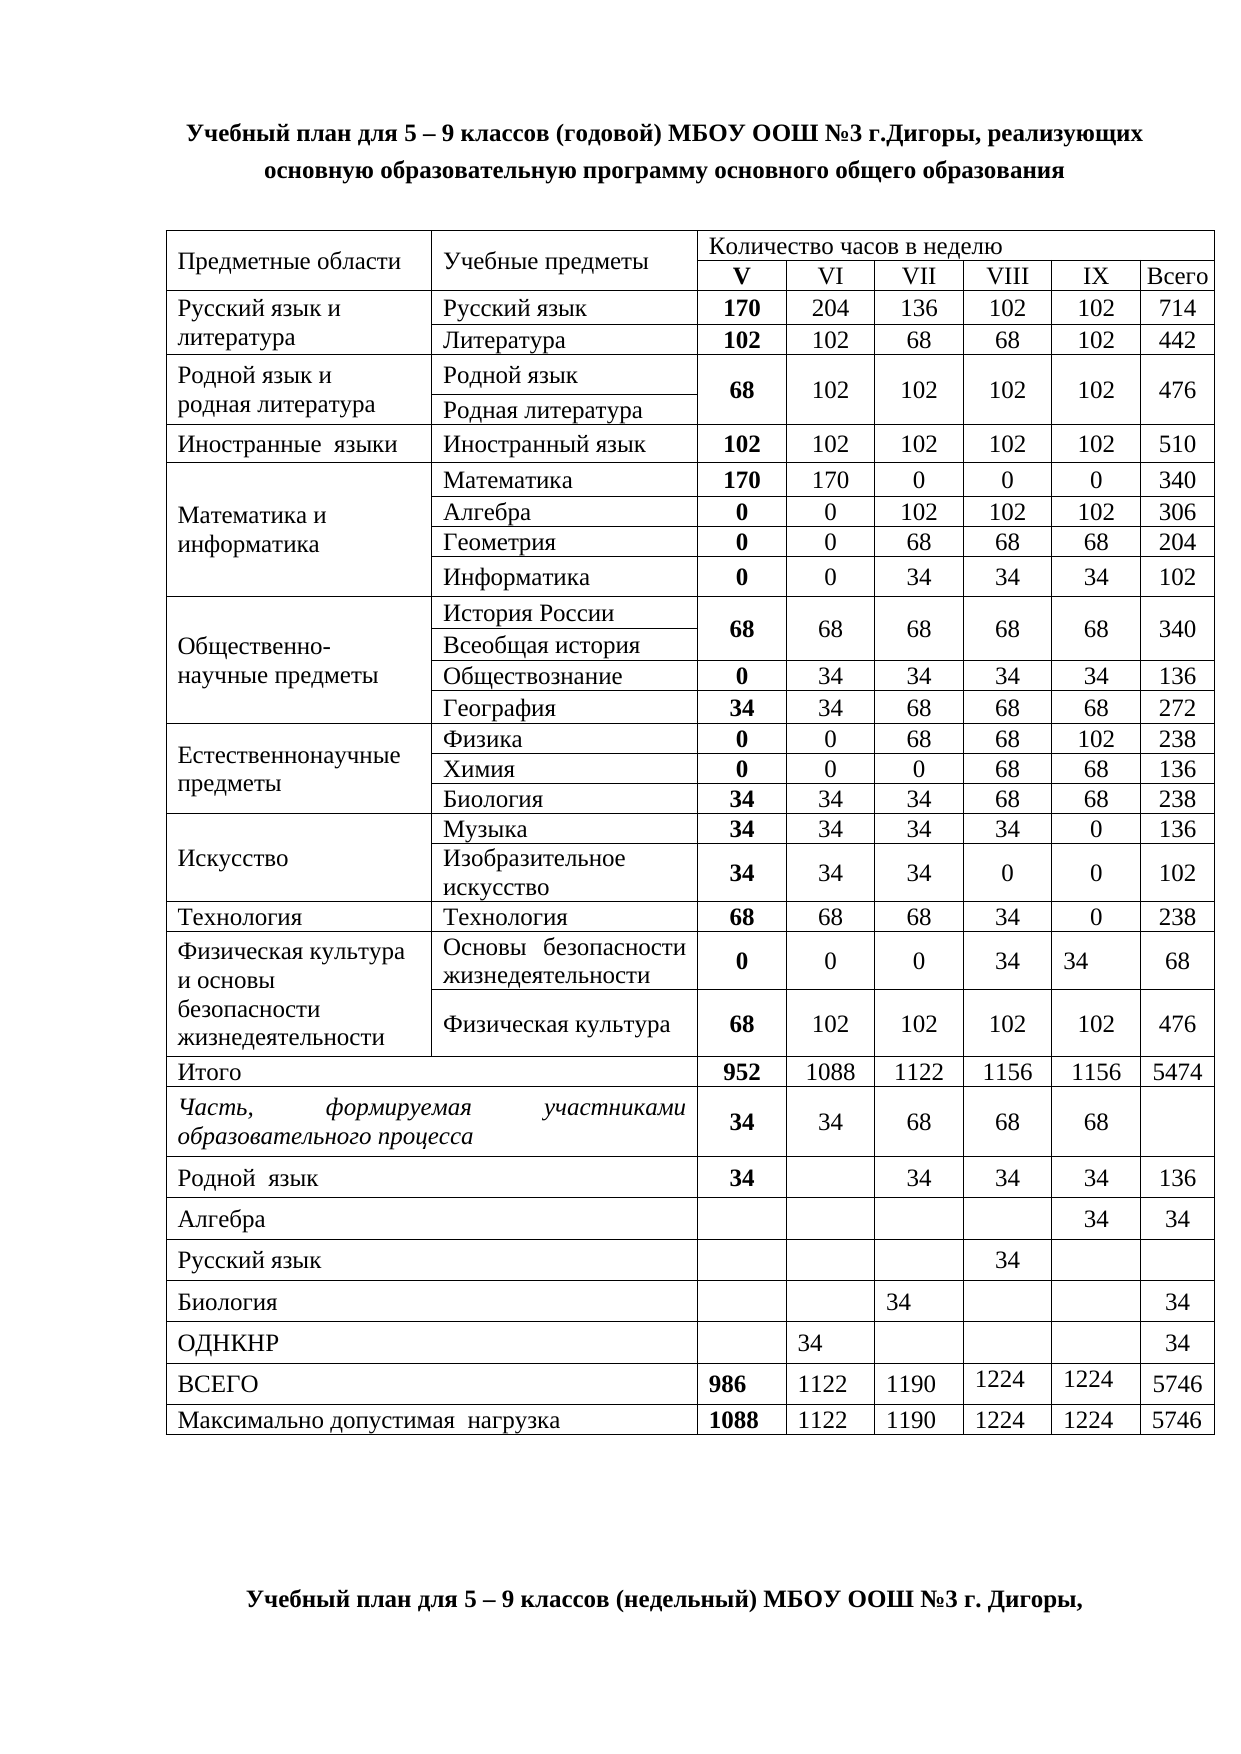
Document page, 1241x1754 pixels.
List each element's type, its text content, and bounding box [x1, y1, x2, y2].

table_cell 68 [964, 1087, 1051, 1156]
table_cell 5474 [1141, 1057, 1214, 1086]
table_cell Родной язык [167, 1157, 697, 1197]
table_cell [1141, 1240, 1214, 1280]
table_cell Естественнонаучные предметы [167, 724, 431, 813]
table_cell 0 [698, 661, 786, 690]
table_cell [698, 1198, 786, 1238]
table_cell 0 [964, 844, 1051, 901]
table_cell 476 [1141, 990, 1214, 1056]
table_cell 68 [787, 902, 874, 931]
table_cell 102 [875, 355, 963, 424]
table_cell 0 [698, 724, 786, 753]
table_cell [875, 1240, 963, 1280]
table_cell 34 [787, 844, 874, 901]
table_cell 204 [787, 291, 874, 324]
table_cell 34 [698, 691, 786, 723]
table_cell 34 [787, 784, 874, 813]
table_cell [787, 1198, 874, 1238]
table_cell 1088 [698, 1405, 786, 1434]
table_cell 0 [698, 557, 786, 596]
table_cell 0 [698, 497, 786, 526]
table_cell [698, 1281, 786, 1321]
table_cell 102 [875, 990, 963, 1056]
table_cell 68 [698, 597, 786, 660]
table_cell 204 [1141, 527, 1214, 556]
table_cell 34 [698, 784, 786, 813]
table_cell 0 [698, 932, 786, 989]
table_cell 68 [964, 325, 1051, 354]
table_cell 952 [698, 1057, 786, 1086]
table_cell 0 [787, 932, 874, 989]
table_cell [1052, 1281, 1140, 1321]
table_cell 68 [1052, 597, 1140, 660]
table_cell 102 [964, 497, 1051, 526]
table_cell 34 [875, 844, 963, 901]
table_cell 68 [964, 597, 1051, 660]
table_cell [875, 1198, 963, 1238]
table_cell 68 [964, 527, 1051, 556]
table_cell 68 [964, 724, 1051, 753]
table_cell 102 [787, 990, 874, 1056]
table_cell 34 [698, 1087, 786, 1156]
table_cell 340 [1141, 597, 1214, 660]
table_cell 68 [698, 990, 786, 1056]
table_cell 238 [1141, 902, 1214, 931]
table_cell [698, 1322, 786, 1363]
table_cell 34 [875, 1281, 963, 1321]
table_cell 0 [787, 557, 874, 596]
table_cell 34 [875, 661, 963, 690]
table_cell VII [875, 261, 963, 289]
table_cell Русский язык и литература [167, 291, 431, 354]
table_cell [875, 1322, 963, 1363]
table_cell 102 [787, 325, 874, 354]
table_cell 238 [1141, 784, 1214, 813]
table_cell 102 [787, 355, 874, 424]
table_cell 34 [787, 814, 874, 842]
table_cell 34 [964, 902, 1051, 931]
table_cell 68 [1052, 1087, 1140, 1156]
table_cell 0 [787, 754, 874, 783]
table_cell Иностранные языки [167, 425, 431, 462]
table_cell [964, 1198, 1051, 1238]
table_cell Информатика [432, 557, 697, 596]
table_header Количество часов в неделю [698, 231, 1214, 260]
table_cell 68 [787, 597, 874, 660]
table_cell 1190 [875, 1364, 963, 1404]
table_cell География [432, 691, 697, 723]
table_cell 136 [875, 291, 963, 324]
table_cell 442 [1141, 325, 1214, 354]
table_header Учебные предметы [432, 231, 697, 289]
table_cell 68 [698, 355, 786, 424]
table_cell 0 [1052, 463, 1140, 496]
table_cell Родной язык [432, 355, 697, 394]
table_cell 102 [1052, 724, 1140, 753]
table_cell Физическая культура и основы безопасности жизнедеятельности [167, 932, 431, 1056]
table_cell 34 [787, 1087, 874, 1156]
table_cell 34 [1052, 932, 1140, 989]
table_cell Алгебра [432, 497, 697, 526]
table_cell Физика [432, 724, 697, 753]
table_cell 34 [875, 784, 963, 813]
table_cell 476 [1141, 355, 1214, 424]
table_cell 1156 [964, 1057, 1051, 1086]
table_cell 0 [964, 463, 1051, 496]
table_cell 0 [1052, 844, 1140, 901]
table_cell Физическая культура [432, 990, 697, 1056]
table_cell Русский язык [167, 1240, 697, 1280]
table_cell ОДНКНР [167, 1322, 697, 1363]
table_cell Основы безопасности жизнедеятельности [432, 932, 697, 989]
table_cell 102 [1141, 557, 1214, 596]
table_cell 34 [698, 844, 786, 901]
table_cell 0 [787, 497, 874, 526]
table_cell Всего [1141, 261, 1214, 289]
table_cell 1224 [964, 1405, 1051, 1434]
table_cell 34 [1052, 1157, 1140, 1197]
table_cell Всеобщая история [432, 629, 697, 660]
table_cell 102 [875, 425, 963, 462]
table_cell История России [432, 597, 697, 628]
table_cell 102 [1052, 325, 1140, 354]
table_cell [964, 1322, 1051, 1363]
table_cell 68 [698, 902, 786, 931]
table_cell 0 [787, 527, 874, 556]
table_cell 102 [964, 425, 1051, 462]
table_cell 34 [964, 932, 1051, 989]
table_cell [787, 1240, 874, 1280]
table_cell 1156 [1052, 1057, 1140, 1086]
table_cell 714 [1141, 291, 1214, 324]
table_cell 34 [787, 661, 874, 690]
table_cell 68 [1052, 754, 1140, 783]
table_cell 510 [1141, 425, 1214, 462]
table_cell 136 [1141, 1157, 1214, 1197]
table_cell 102 [698, 425, 786, 462]
table_cell 68 [1052, 784, 1140, 813]
table_cell 306 [1141, 497, 1214, 526]
table_cell 68 [875, 1087, 963, 1156]
table_cell [1052, 1240, 1140, 1280]
table_cell 1224 [964, 1364, 1051, 1404]
table_cell 34 [1141, 1322, 1214, 1363]
table_cell [698, 1240, 786, 1280]
table_cell 1122 [787, 1405, 874, 1434]
table_cell Музыка [432, 814, 697, 842]
table_cell 102 [964, 355, 1051, 424]
table_cell 34 [1052, 557, 1140, 596]
table_cell 34 [964, 814, 1051, 842]
table_cell Искусство [167, 814, 431, 901]
table_cell 34 [964, 557, 1051, 596]
table_cell 136 [1141, 661, 1214, 690]
table_cell 102 [698, 325, 786, 354]
table_cell 68 [964, 784, 1051, 813]
table_cell [787, 1157, 874, 1197]
table_cell 170 [787, 463, 874, 496]
table_cell 68 [875, 902, 963, 931]
table_cell 102 [1052, 291, 1140, 324]
table_cell [1141, 1087, 1214, 1156]
text Учебный план для 5 – 9 классов (годовой) МБОУ ООШ №3 г.Дигоры, реализующих основную образовательную программу основного общего образования [177, 118, 1152, 184]
table_cell 68 [875, 325, 963, 354]
table_cell 0 [698, 527, 786, 556]
table_cell 170 [698, 291, 786, 324]
table_cell [1052, 1322, 1140, 1363]
table_cell Родная литература [432, 395, 697, 424]
table_cell 68 [875, 597, 963, 660]
table_cell 34 [698, 814, 786, 842]
table_cell 102 [787, 425, 874, 462]
table_cell Технология [167, 902, 431, 931]
table_cell 0 [787, 724, 874, 753]
table_cell 102 [1052, 497, 1140, 526]
table_cell Итого [167, 1057, 697, 1086]
table_cell 34 [875, 1157, 963, 1197]
table_cell IX [1052, 261, 1140, 289]
table_cell Биология [432, 784, 697, 813]
table_cell 1122 [875, 1057, 963, 1086]
table_cell Литература [432, 325, 697, 354]
table_cell 1122 [787, 1364, 874, 1404]
table_cell 34 [1052, 661, 1140, 690]
table_cell Биология [167, 1281, 697, 1321]
table_cell 102 [1052, 355, 1140, 424]
table_cell 68 [964, 754, 1051, 783]
table_cell 68 [1052, 691, 1140, 723]
table_cell 102 [1052, 990, 1140, 1056]
table_cell 238 [1141, 724, 1214, 753]
table_cell 272 [1141, 691, 1214, 723]
table_cell 68 [875, 527, 963, 556]
table_cell 170 [698, 463, 786, 496]
table_cell 102 [875, 497, 963, 526]
table_cell [787, 1281, 874, 1321]
table_cell 0 [875, 463, 963, 496]
table_cell 0 [1052, 902, 1140, 931]
table_cell Родной язык и родная литература [167, 355, 431, 424]
table_cell 102 [1141, 844, 1214, 901]
table_cell 0 [875, 932, 963, 989]
table_cell 68 [1141, 932, 1214, 989]
table_cell Максимально допустимая нагрузка [167, 1405, 697, 1434]
table_cell Математика [432, 463, 697, 496]
table_cell V [698, 261, 786, 289]
table_cell Химия [432, 754, 697, 783]
table_cell 0 [698, 754, 786, 783]
table_cell VI [787, 261, 874, 289]
table_cell ВСЕГО [167, 1364, 697, 1404]
table_cell Математика и информатика [167, 463, 431, 596]
table_cell Общественно-научные предметы [167, 597, 431, 723]
table_cell 136 [1141, 754, 1214, 783]
table_cell 34 [1052, 1198, 1140, 1238]
table_cell 1088 [787, 1057, 874, 1086]
table_cell 34 [1141, 1281, 1214, 1321]
table_cell Обществознание [432, 661, 697, 690]
table_cell 34 [964, 1157, 1051, 1197]
table_cell Геометрия [432, 527, 697, 556]
table_cell 34 [964, 1240, 1051, 1280]
table_cell 102 [964, 990, 1051, 1056]
table_cell 34 [964, 661, 1051, 690]
table_cell 68 [875, 691, 963, 723]
table_cell Изобразительное искусство [432, 844, 697, 901]
table_cell 34 [698, 1157, 786, 1197]
table_cell 34 [1141, 1198, 1214, 1238]
table_header Предметные области [167, 231, 431, 289]
table_cell 1190 [875, 1405, 963, 1434]
table_cell 0 [1052, 814, 1140, 842]
table_cell 1224 [1052, 1364, 1140, 1404]
table_cell 34 [787, 1322, 874, 1363]
table_cell Иностранный язык [432, 425, 697, 462]
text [177, 1584, 1152, 1613]
table_cell VIII [964, 261, 1051, 289]
table_cell 68 [875, 724, 963, 753]
table_cell Часть, формируемая участниками образовательного процесса [167, 1087, 697, 1156]
table_cell 34 [875, 557, 963, 596]
table_cell 68 [1052, 527, 1140, 556]
table_cell 340 [1141, 463, 1214, 496]
table_cell 102 [964, 291, 1051, 324]
table_cell 34 [787, 691, 874, 723]
table_cell 1224 [1052, 1405, 1140, 1434]
table_cell [964, 1281, 1051, 1321]
table_cell 102 [1052, 425, 1140, 462]
table_cell 0 [875, 754, 963, 783]
table_cell Алгебра [167, 1198, 697, 1238]
table_cell Технология [432, 902, 697, 931]
table_cell 136 [1141, 814, 1214, 842]
table_cell 34 [875, 814, 963, 842]
table_cell 68 [964, 691, 1051, 723]
table_cell Русский язык [432, 291, 697, 324]
table_cell 5746 [1141, 1364, 1214, 1404]
table_cell 5746 [1141, 1405, 1214, 1434]
table_cell 986 [698, 1364, 786, 1404]
